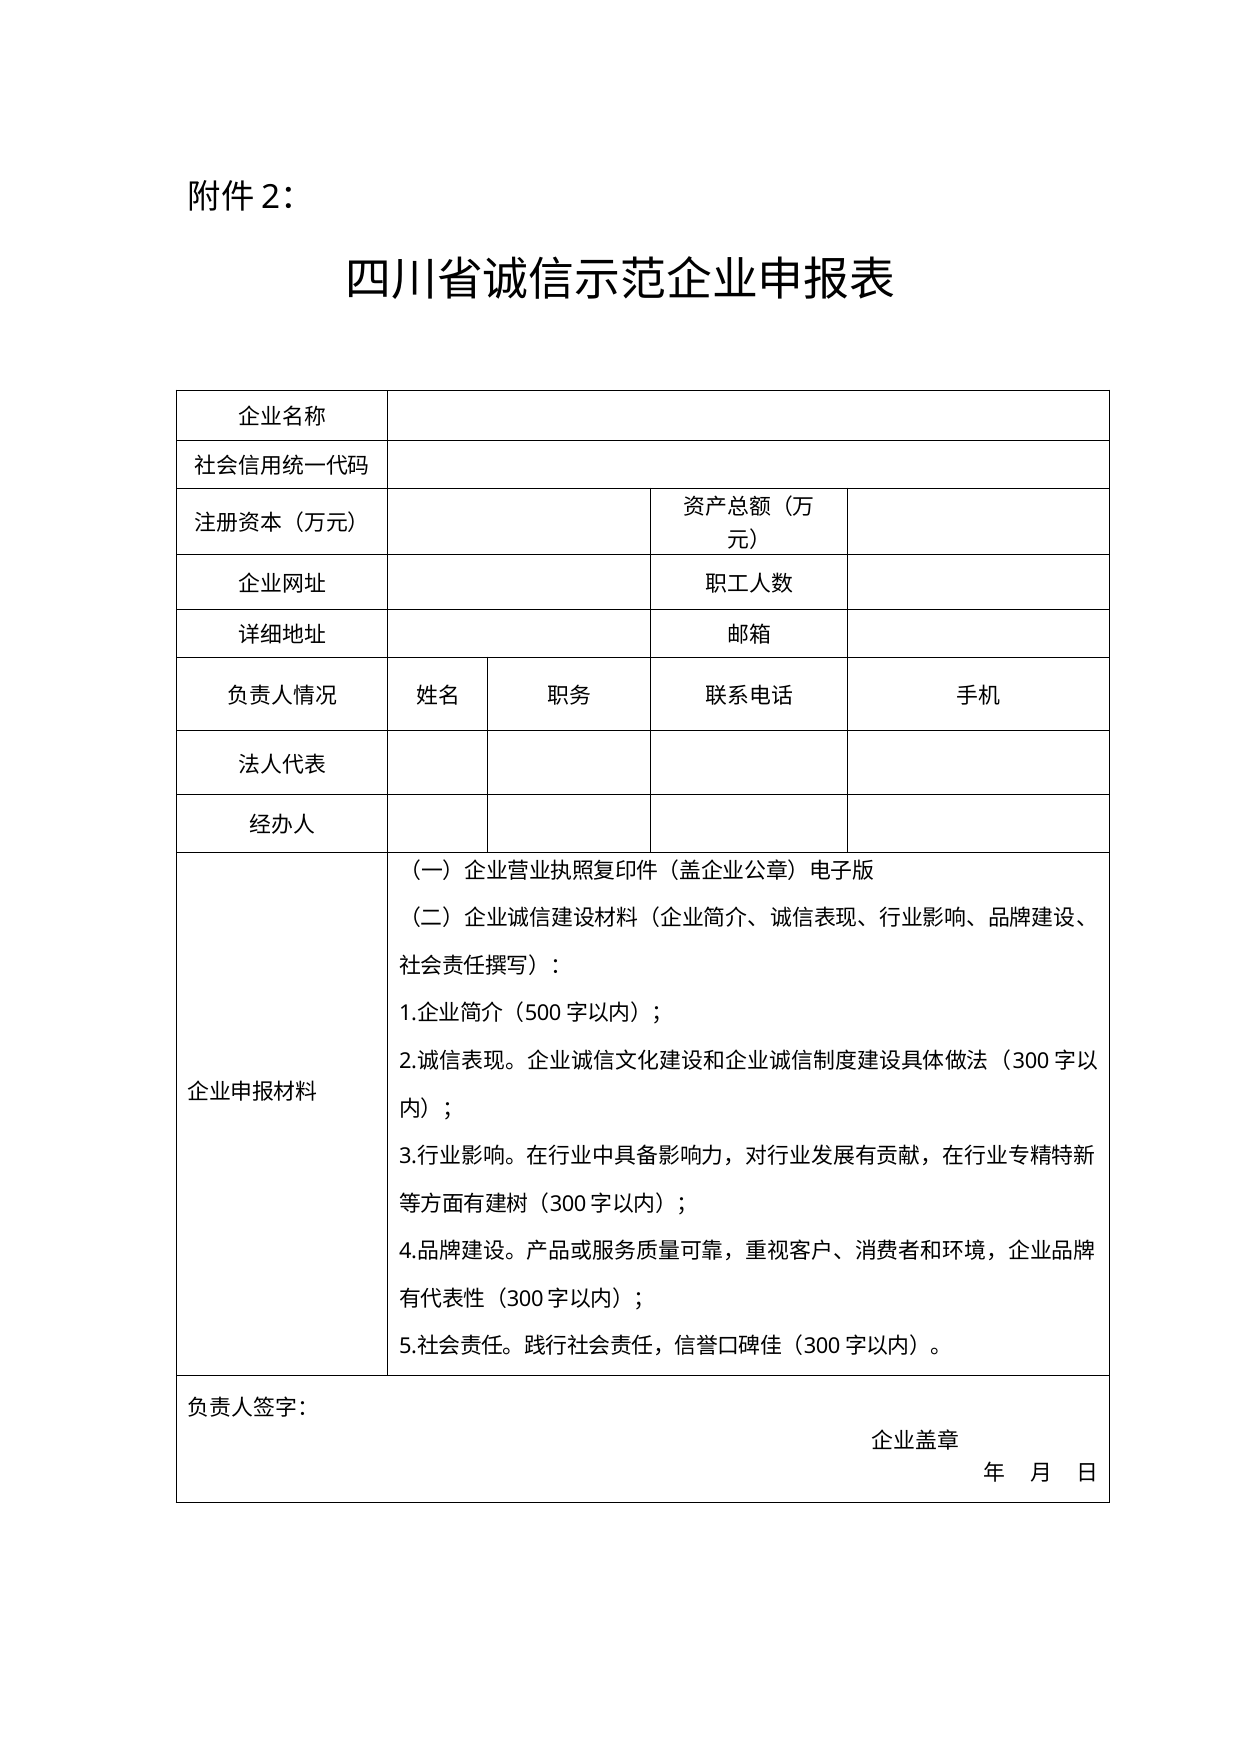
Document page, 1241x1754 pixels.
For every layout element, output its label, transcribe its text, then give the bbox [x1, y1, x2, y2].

table_cell [488, 795, 650, 852]
table_cell 负责人签字： 企业盖章 年 月 日 [177, 1376, 1109, 1502]
text 四川省诚信示范企业申报表 [187, 227, 1053, 324]
table_cell [848, 795, 1109, 852]
table_cell 姓名 [388, 658, 487, 730]
table_cell 注册资本（万元） [177, 489, 387, 554]
table_cell [388, 610, 650, 657]
table_cell 企业申报材料 [177, 853, 387, 1374]
table_cell [848, 610, 1109, 657]
table_cell 社会信用统一代码 [177, 441, 387, 488]
table_cell 联系电话 [651, 658, 847, 730]
table_cell 详细地址 [177, 610, 387, 657]
table_cell [388, 555, 650, 609]
table_cell 职工人数 [651, 555, 847, 609]
table_cell 企业网址 [177, 555, 387, 609]
table_cell [488, 731, 650, 794]
table_cell [388, 731, 487, 794]
table_cell [388, 795, 487, 852]
table_cell [848, 555, 1109, 609]
table_cell 资产总额（万元） [651, 489, 847, 554]
table_cell 负责人情况 [177, 658, 387, 730]
table_cell [388, 489, 650, 554]
table_cell 邮箱 [651, 610, 847, 657]
table_cell 手机 [848, 658, 1109, 730]
table_cell [651, 795, 847, 852]
table_cell [848, 731, 1109, 794]
text 附件2： [187, 162, 1053, 227]
table_cell （一）企业营业执照复印件（盖企业公章）电子版 （二）企业诚信建设材料（企业简介、诚信表现、行业影响、品牌建设、社会责任撰写）： 1.企业简介（500字以内）； 2.诚信表现。企业诚信文化建设和企业诚信制度建设具体做法（300字以内）； 3.行业影响。在行业中具备影响力，对行业发展有贡献，在行业专精特新等方面有建树（300字以内）； 4.品牌建设。产品或服务质量可靠，重视客户、消费者和环境，企业品牌有代表性（300字以内）； 5.社会责任。践行社会责任，信誉口碑佳（300字以内）。 [388, 853, 1109, 1374]
table_cell 法人代表 [177, 731, 387, 794]
table_cell [388, 441, 1109, 488]
table_cell [651, 731, 847, 794]
table_cell 职务 [488, 658, 650, 730]
table_header 企业名称 [177, 391, 387, 440]
table_header [388, 391, 1109, 440]
table_cell [848, 489, 1109, 554]
table_cell 经办人 [177, 795, 387, 852]
